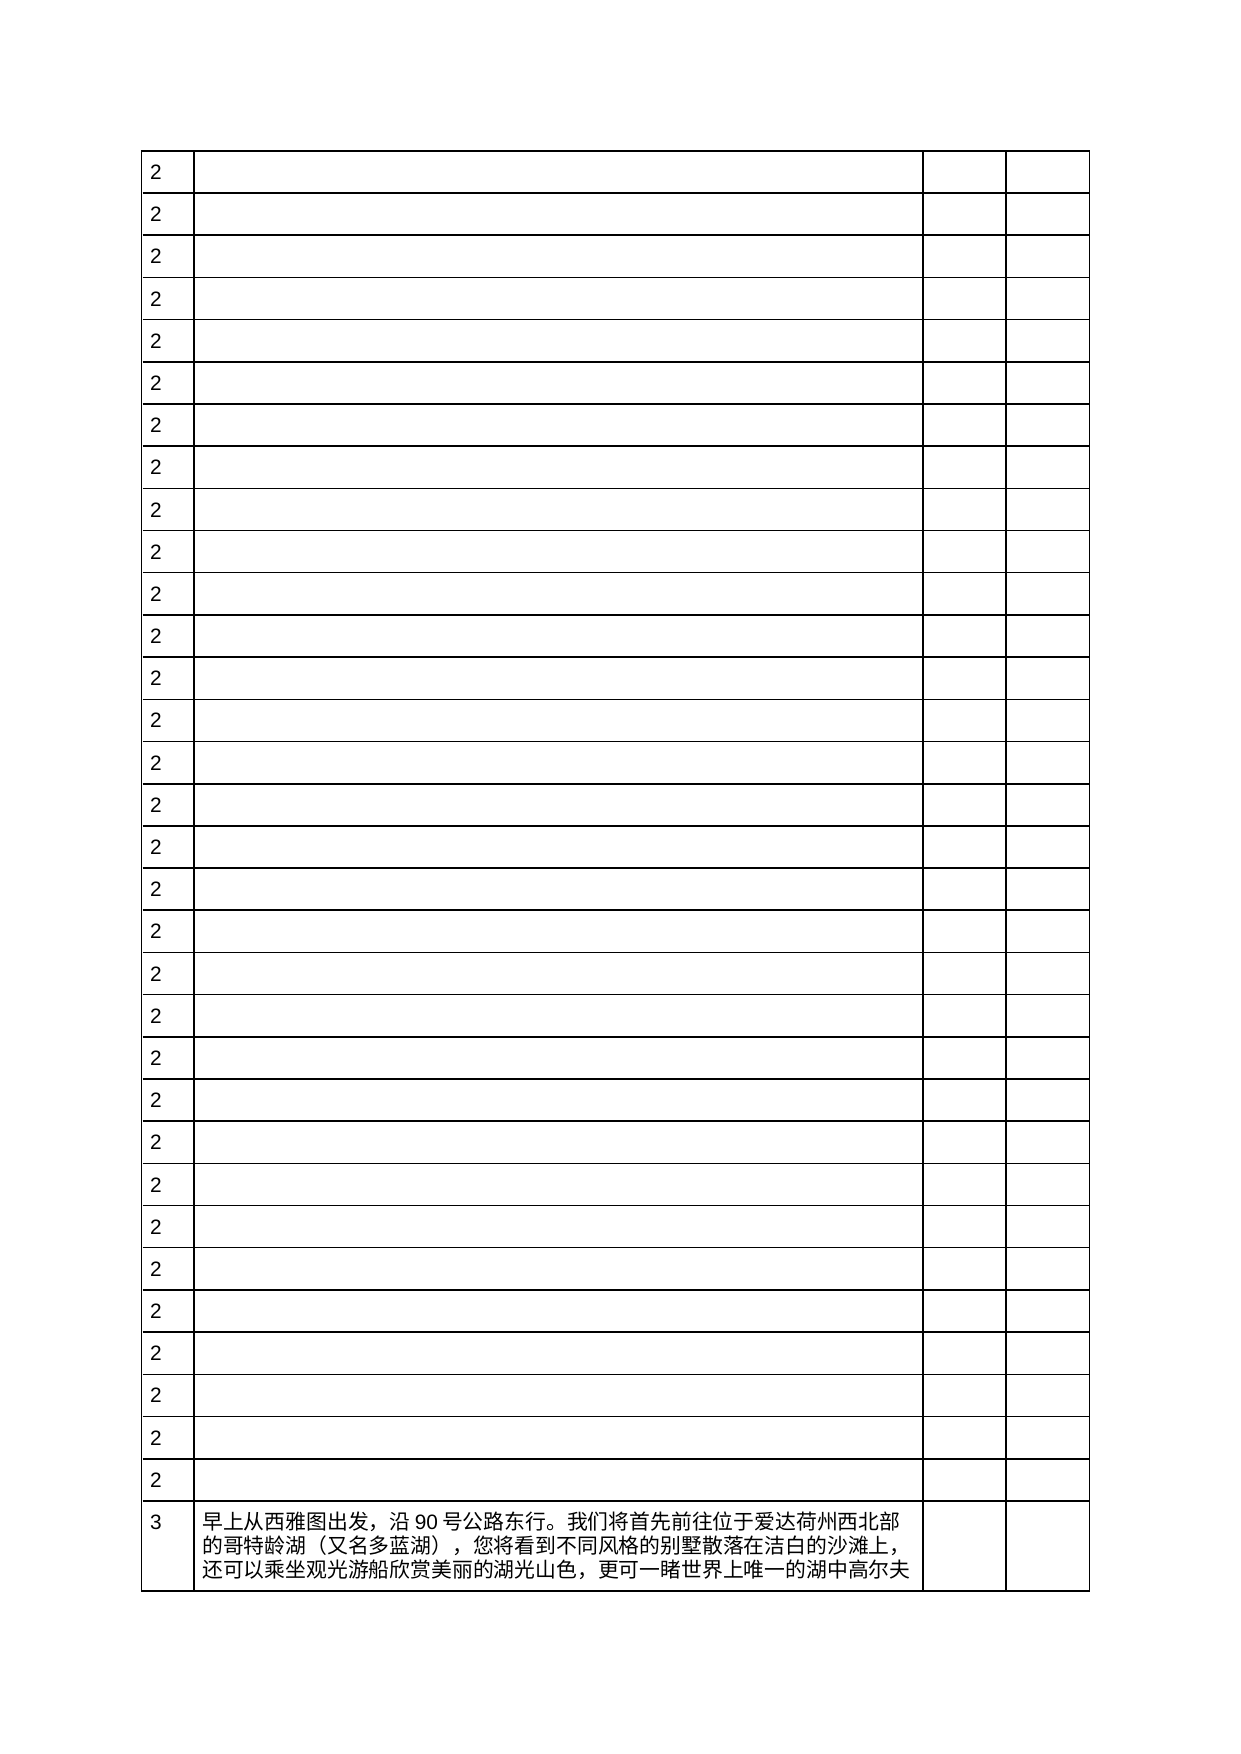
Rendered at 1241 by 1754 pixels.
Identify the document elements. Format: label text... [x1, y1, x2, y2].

table_cell [1007, 1291, 1089, 1331]
table_cell 2 [142, 152, 193, 192]
table_cell [924, 447, 1005, 487]
table_cell [924, 911, 1005, 952]
table_cell 2 [142, 657, 193, 698]
table_cell [195, 995, 922, 1036]
table_cell [1007, 1122, 1089, 1162]
table_cell 2 [142, 742, 193, 783]
table_cell [195, 1460, 922, 1500]
table_cell 2 [142, 1164, 193, 1205]
table_cell 2 [142, 615, 193, 656]
table_cell [1007, 995, 1089, 1036]
table_cell [924, 236, 1005, 277]
table_cell [195, 658, 922, 698]
table_cell [195, 405, 922, 445]
table_cell [195, 1164, 922, 1205]
table_cell [195, 953, 922, 994]
table_cell [924, 1164, 1005, 1205]
table_cell [924, 1460, 1005, 1500]
table_cell [1007, 616, 1089, 656]
table_cell 2 [142, 362, 193, 403]
table_cell [1007, 531, 1089, 572]
table_cell [195, 320, 922, 361]
table_cell 2 [142, 573, 193, 614]
table_cell [1007, 1248, 1089, 1289]
table_cell [195, 489, 922, 530]
table_cell [195, 363, 922, 403]
table_cell [195, 700, 922, 741]
table_cell [195, 1206, 922, 1247]
table_cell 2 [142, 1079, 193, 1120]
table_cell [195, 911, 922, 952]
table_cell [924, 1080, 1005, 1120]
table_cell [195, 827, 922, 867]
table_cell [1007, 1460, 1089, 1500]
table_cell [195, 531, 922, 572]
table_cell [924, 278, 1005, 319]
table_cell 2 [142, 1459, 193, 1500]
table_cell [924, 1206, 1005, 1247]
table_cell [1007, 742, 1089, 783]
table_cell [924, 1417, 1005, 1458]
table_cell [924, 405, 1005, 445]
table_cell 2 [142, 278, 193, 319]
table_cell [1007, 1502, 1089, 1590]
table_cell 2 [142, 531, 193, 572]
table_cell [1007, 1164, 1089, 1205]
table_cell [1007, 1206, 1089, 1247]
table_cell [195, 1248, 922, 1289]
table_cell [924, 1248, 1005, 1289]
table_cell [924, 785, 1005, 825]
table_cell [924, 1502, 1005, 1590]
table_cell [195, 236, 922, 277]
table_cell [195, 1375, 922, 1416]
table_cell [1007, 1333, 1089, 1373]
table_cell [924, 320, 1005, 361]
table_cell [924, 953, 1005, 994]
table_cell [1007, 152, 1089, 192]
table_cell [195, 742, 922, 783]
table_cell [924, 1291, 1005, 1331]
table_cell [924, 573, 1005, 614]
table_cell [195, 447, 922, 487]
table_cell 2 [142, 446, 193, 487]
table_cell 2 [142, 1332, 193, 1373]
table_cell 2 [142, 910, 193, 952]
table_cell [195, 785, 922, 825]
table_cell [924, 363, 1005, 403]
table_cell 2 [142, 700, 193, 741]
table_cell 2 [142, 1206, 193, 1247]
table_cell [924, 531, 1005, 572]
table_cell 2 [142, 784, 193, 825]
table_cell 2 [142, 1037, 193, 1078]
table_cell [924, 1333, 1005, 1373]
table_cell [195, 573, 922, 614]
table_cell 2 [142, 1248, 193, 1289]
table_cell 2 [142, 193, 193, 234]
table_cell [924, 1122, 1005, 1162]
table_cell [924, 152, 1005, 192]
table_cell 2 [142, 953, 193, 994]
table_cell 3 [142, 1501, 193, 1590]
table_cell 2 [142, 995, 193, 1036]
table_cell 2 [142, 1121, 193, 1162]
table_cell [1007, 573, 1089, 614]
table_cell [924, 194, 1005, 234]
table_cell [195, 152, 922, 192]
table_cell [195, 278, 922, 319]
table_cell [1007, 953, 1089, 994]
table_cell [1007, 1375, 1089, 1416]
table_cell [924, 827, 1005, 867]
table_cell 2 [142, 404, 193, 445]
table_cell [924, 995, 1005, 1036]
table_cell 2 [142, 320, 193, 361]
table_cell [1007, 363, 1089, 403]
table_cell 2 [142, 1375, 193, 1416]
table_cell 2 [142, 1417, 193, 1458]
table_cell 2 [142, 826, 193, 867]
table_cell 2 [142, 1290, 193, 1331]
table_cell [1007, 658, 1089, 698]
table_cell [1007, 447, 1089, 487]
table_cell [195, 1417, 922, 1458]
table_cell [195, 1333, 922, 1373]
table_cell [924, 700, 1005, 741]
table_cell [1007, 1080, 1089, 1120]
table_cell [1007, 1417, 1089, 1458]
table_cell 2 [142, 868, 193, 909]
table_cell [1007, 700, 1089, 741]
table_cell [195, 194, 922, 234]
table_cell [1007, 278, 1089, 319]
table_cell [924, 1375, 1005, 1416]
table_cell [1007, 405, 1089, 445]
table_cell [195, 1122, 922, 1162]
table_cell [1007, 911, 1089, 952]
table_cell 2 [142, 235, 193, 277]
table_cell [924, 616, 1005, 656]
table_cell [924, 869, 1005, 909]
table_cell [195, 1038, 922, 1078]
table_cell [1007, 827, 1089, 867]
table_cell [924, 489, 1005, 530]
table_cell [924, 1038, 1005, 1078]
table_cell [1007, 236, 1089, 277]
table_cell [924, 742, 1005, 783]
table_cell [1007, 869, 1089, 909]
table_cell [195, 1502, 922, 1590]
table_cell [1007, 785, 1089, 825]
table_cell [195, 1080, 922, 1120]
table_cell [1007, 1038, 1089, 1078]
table_cell [195, 1291, 922, 1331]
table_cell [195, 869, 922, 909]
table_cell [195, 616, 922, 656]
table_cell [1007, 194, 1089, 234]
table_cell [924, 658, 1005, 698]
table_cell [1007, 489, 1089, 530]
table_cell [1007, 320, 1089, 361]
table_cell 2 [142, 489, 193, 530]
